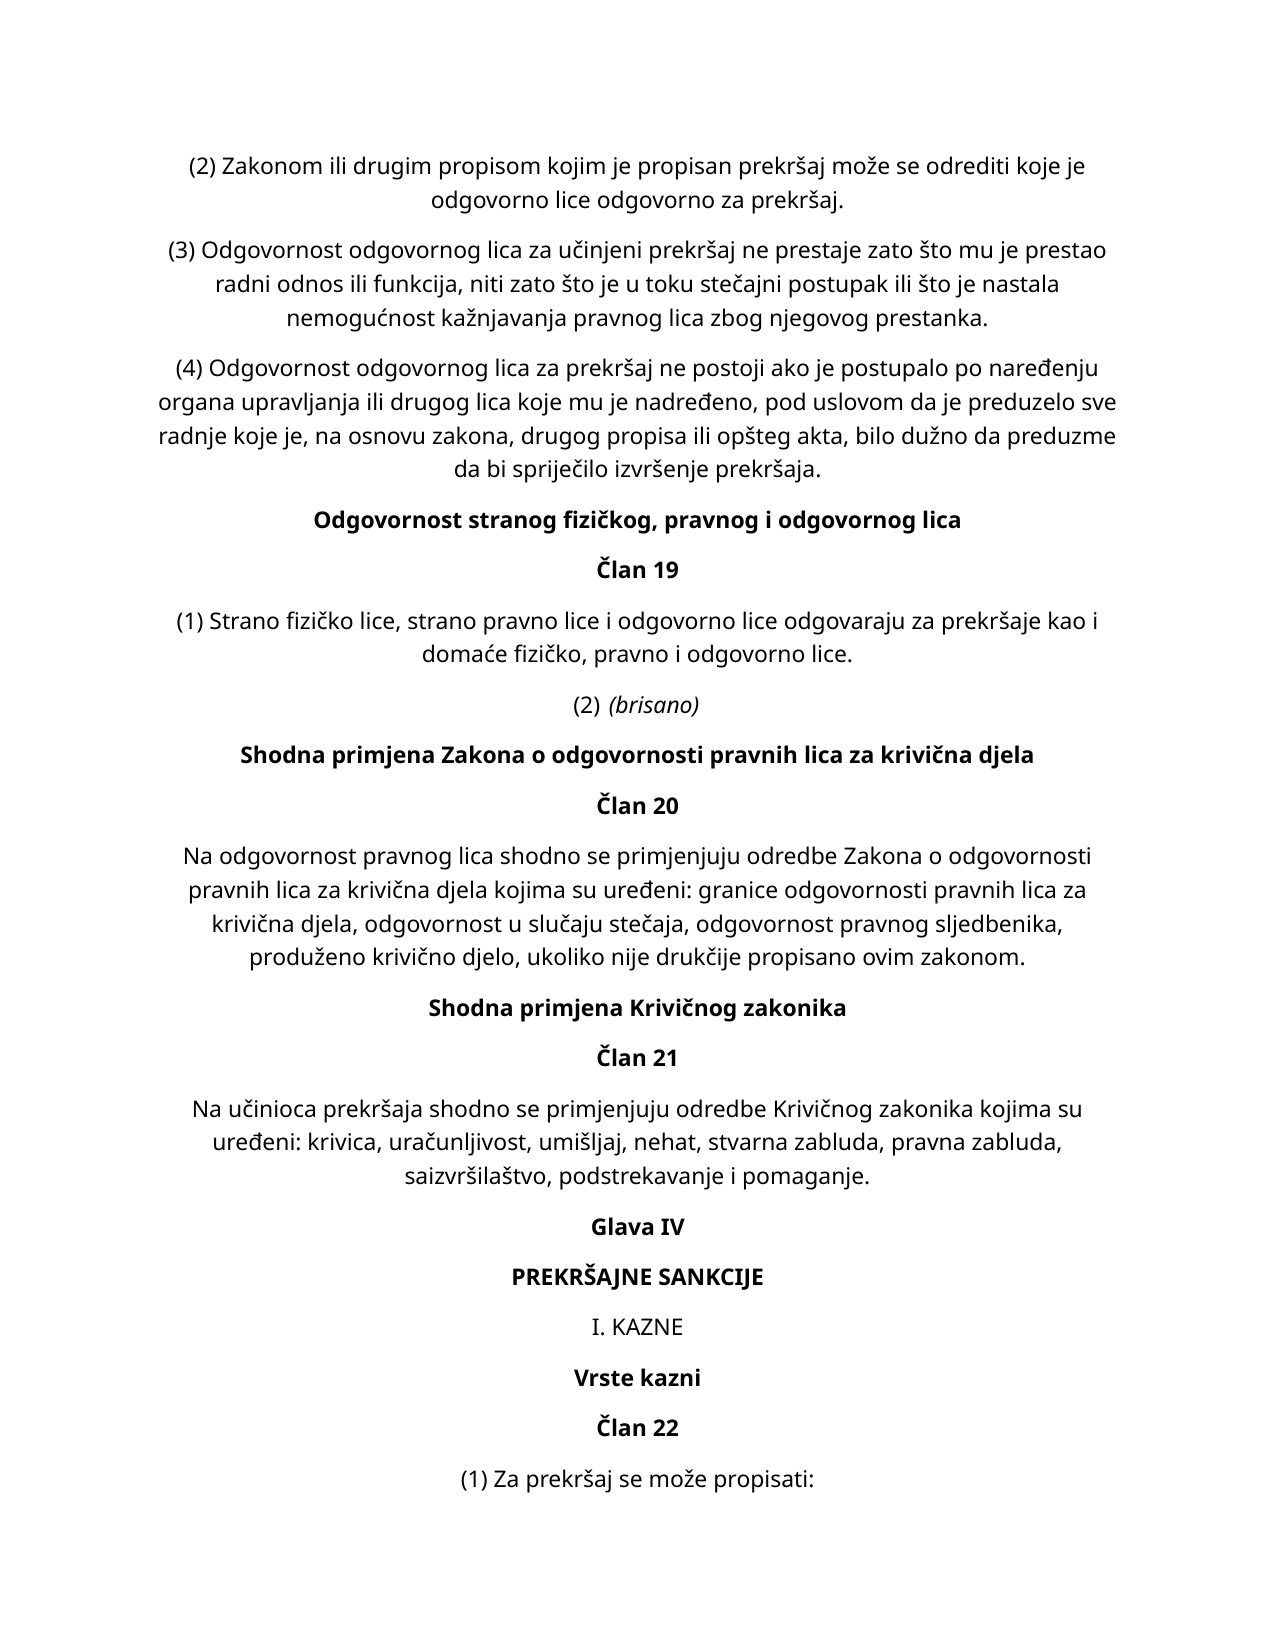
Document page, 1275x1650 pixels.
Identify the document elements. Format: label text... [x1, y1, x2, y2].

text Shodna primjena Zakona o odgovornosti pravnih lica za krivična djela [150, 739, 1125, 770]
text (1) Strano fizičko lice, strano pravno lice i odgovorno lice odgovaraju za prekršaje kao i domaće fizičko, pravno i odgovorno lice. [150, 604, 1125, 669]
text Odgovornost stranog fizičkog, pravnog i odgovornog lica [150, 504, 1125, 535]
text (3) Odgovornost odgovornog lica za učinjeni prekršaj ne prestaje zato što mu je prestao radni odnos ili funkcija, niti zato što je u toku stečajni postupak ili što je nastala nemogućnost kažnjavanja pravnog lica zbog njegovog prestanka. [150, 234, 1125, 333]
text Vrste kazni [150, 1362, 1125, 1393]
text Glava IV [150, 1210, 1125, 1242]
text PREKRŠAJNE SANKCIJE [150, 1261, 1125, 1292]
text I. KAZNE [150, 1311, 1125, 1342]
text (2) (brisano) [150, 689, 1125, 720]
text Na učinioca prekršaja shodno se primjenjuju odredbe Krivičnog zakonika kojima su uređeni: krivica, uračunljivost, umišljaj, nehat, stvarna zabluda, pravna zabluda, saizvršilaštvo, podstrekavanje i pomaganje. [150, 1092, 1125, 1191]
text Shodna primjena Krivičnog zakonika [150, 992, 1125, 1023]
text (1) Za prekršaj se može propisati: [150, 1462, 1125, 1494]
text Član 20 [150, 789, 1125, 821]
text (4) Odgovornost odgovornog lica za prekršaj ne postoji ako je postupalo po naređenju organa upravljanja ili drugog lica koje mu je nadređeno, pod uslovom da je preduzelo sve radnje koje je, na osnovu zakona, drugog propisa ili opšteg akta, bilo dužno da preduzme da bi spriječilo izvršenje prekršaja. [150, 352, 1125, 484]
text Na odgovornost pravnog lica shodno se primjenjuju odredbe Zakona o odgovornosti pravnih lica za krivična djela kojima su uređeni: granice odgovornosti pravnih lica za krivična djela, odgovornost u slučaju stečaja, odgovornost pravnog sljedbenika, produženo krivično djelo, ukoliko nije drukčije propisano ovim zakonom. [150, 840, 1125, 972]
text Član 21 [150, 1042, 1125, 1073]
text (2) Zakonom ili drugim propisom kojim je propisan prekršaj može se odrediti koje je odgovorno lice odgovorno za prekršaj. [150, 150, 1125, 215]
text Član 19 [150, 554, 1125, 585]
text Član 22 [150, 1412, 1125, 1443]
